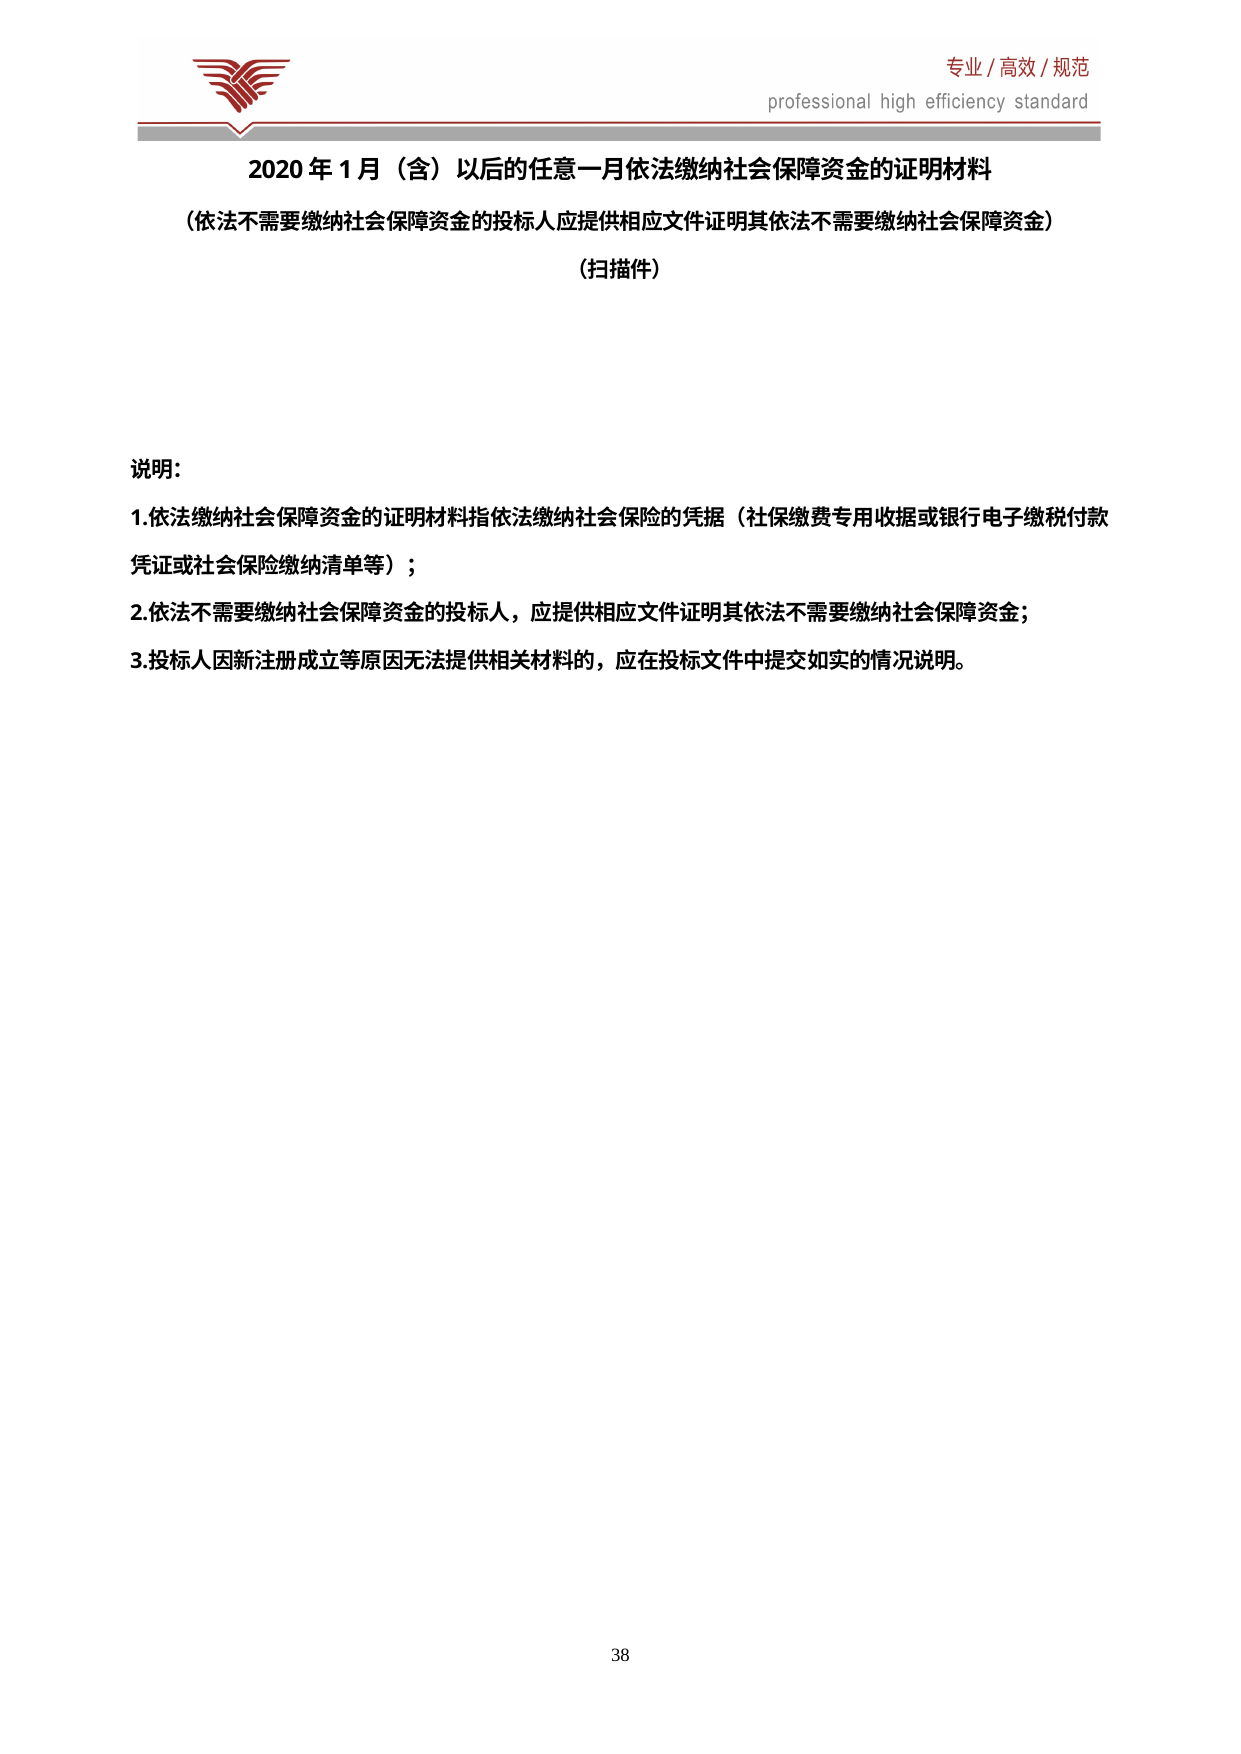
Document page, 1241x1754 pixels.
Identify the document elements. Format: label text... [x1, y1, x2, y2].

text 2.依法不需要缴纳社会保障资金的投标人，应提供相应文件证明其依法不需要缴纳社会保障资金； [130, 595, 1110, 627]
text 2020年1月（含）以后的任意一月依法缴纳社会保障资金的证明材料 [130, 150, 1110, 186]
list 说明： [130, 452, 1110, 484]
text （依法不需要缴纳社会保障资金的投标人应提供相应文件证明其依法不需要缴纳社会保障资金） [130, 204, 1110, 236]
picture [137, 36, 1101, 141]
text 1.依法缴纳社会保障资金的证明材料指依法缴纳社会保险的凭据（社保缴费专用收据或银行电子缴税付款凭证或社会保险缴纳清单等）； [130, 500, 1110, 579]
list （扫描件） [130, 252, 1110, 283]
text 3.投标人因新注册成立等原因无法提供相关材料的，应在投标文件中提交如实的情况说明。 [130, 643, 1110, 674]
